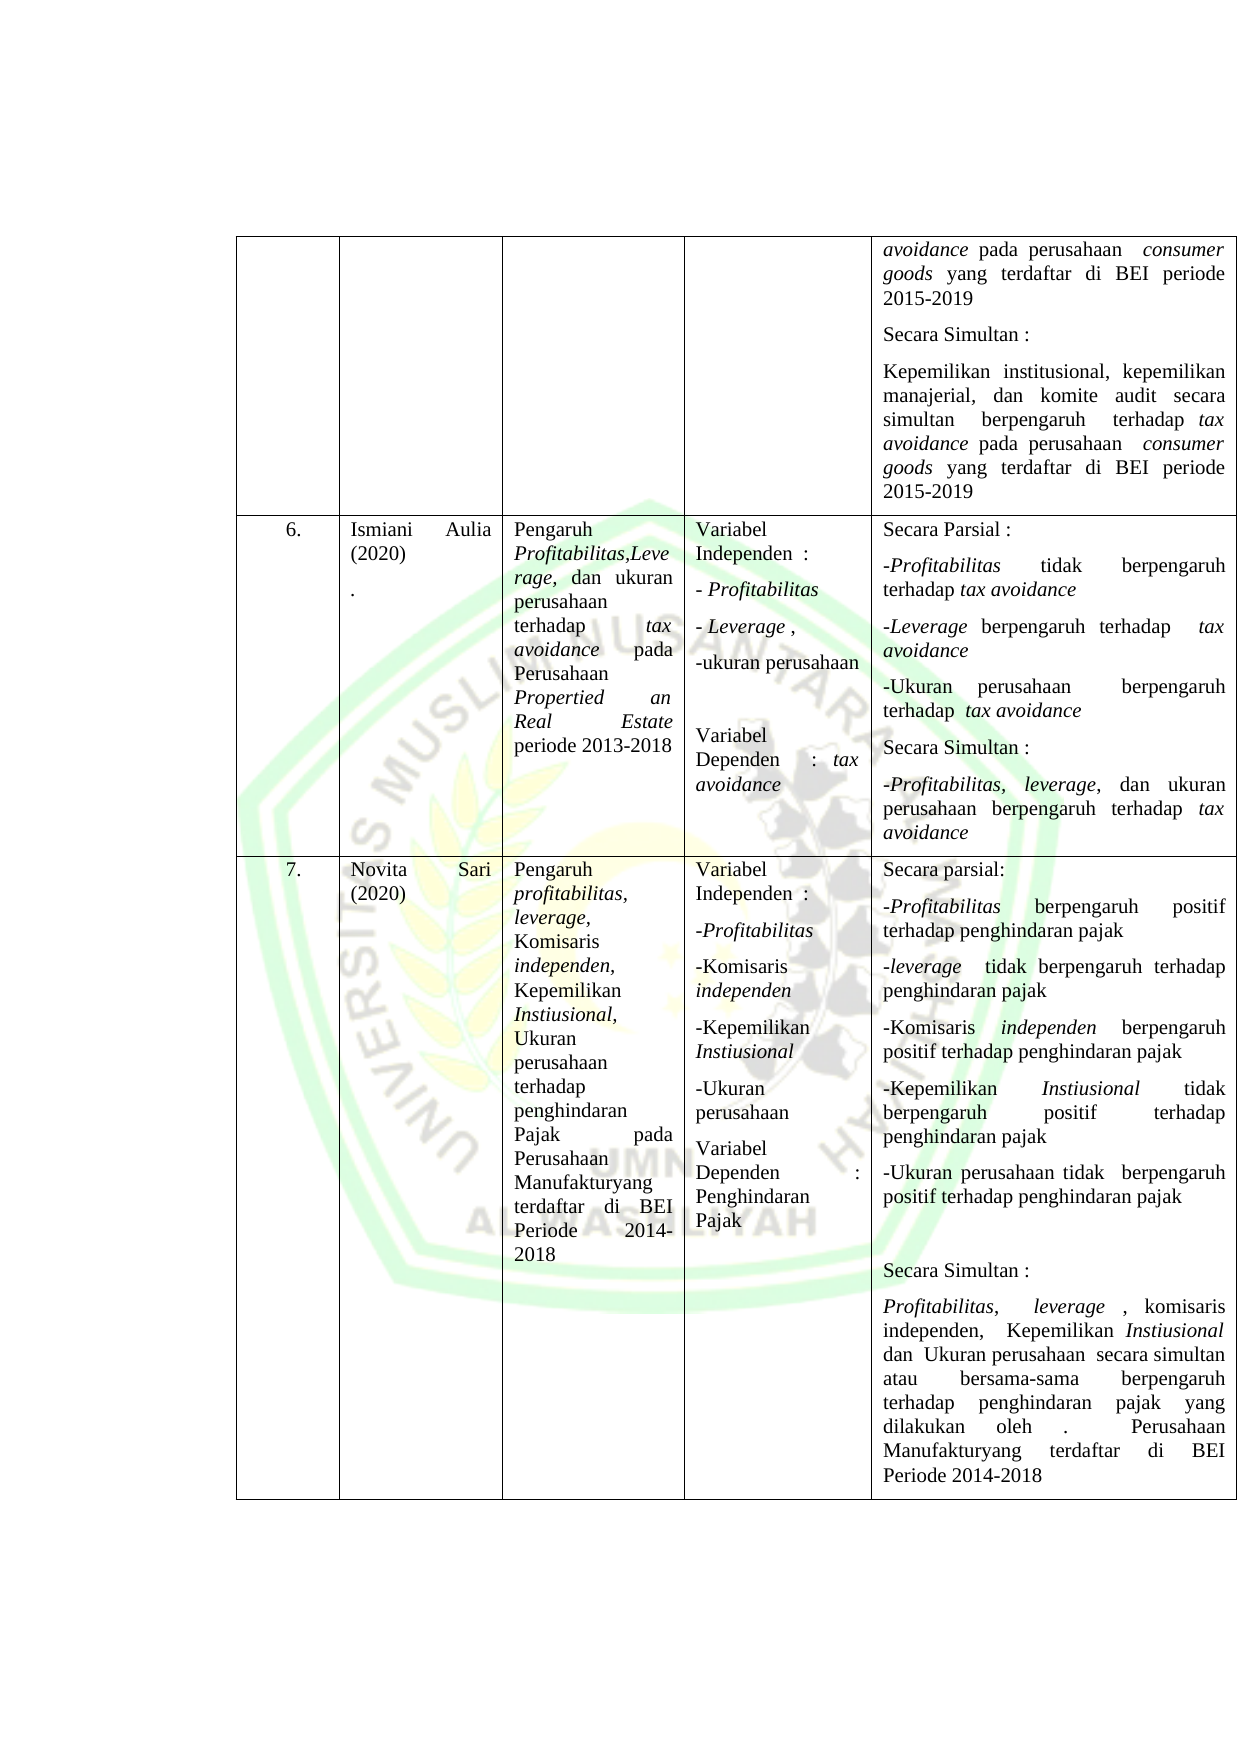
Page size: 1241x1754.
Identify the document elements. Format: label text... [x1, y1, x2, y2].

table_cell Novita Sari (2020) [340, 857, 502, 1499]
table_cell Variabel Independen : - Profitabilitas - Leverage , -ukuran perusahaan Variabel Dependen : tax avoidance [685, 516, 871, 856]
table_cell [685, 237, 871, 515]
table_cell 6. [237, 516, 339, 856]
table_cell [340, 237, 502, 515]
table_cell Secara Parsial : -Profitabilitas tidak berpengaruh terhadap tax avoidance -Leverage berpengaruh terhadap tax avoidance -Ukuran perusahaan berpengaruh terhadap tax avoidance Secara Simultan : -Profitabilitas, leverage, dan ukuran perusahaan berpengaruh terhadap tax avoidance [872, 516, 1236, 856]
table_cell Ismiani Aulia (2020) . [340, 516, 502, 856]
table_cell Secara parsial: -Profitabilitas berpengaruh positif terhadap penghindaran pajak -leverage tidak berpengaruh terhadap penghindaran pajak -Komisaris independen berpengaruh positif terhadap penghindaran pajak -Kepemilikan Instiusional tidak berpengaruh positif terhadap penghindaran pajak -Ukuran perusahaan tidak berpengaruh positif terhadap penghindaran pajak Secara Simultan : Profitabilitas, leverage , komisaris independen, Kepemilikan Instiusional dan Ukuran perusahaan secara simultan atau bersama-sama berpengaruh terhadap penghindaran pajak yang dilakukan oleh . Perusahaan Manufakturyang terdaftar di BEI Periode 2014-2018 [872, 857, 1236, 1499]
table_cell 7. [237, 857, 339, 1499]
table_cell Variabel Independen : -Profitabilitas -Komisaris independen -Kepemilikan Instiusional -Ukuran perusahaan Variabel Dependen : Penghindaran Pajak [685, 857, 871, 1499]
table_cell Pengaruh profitabilitas, leverage, Komisaris independen, Kepemilikan Instiusional, Ukuran perusahaan terhadap penghindaran Pajak pada Perusahaan Manufakturyang terdaftar di BEI Periode 2014-2018 [503, 857, 684, 1499]
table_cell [503, 237, 684, 515]
table_cell 5. [237, 237, 339, 515]
table_cell Pengaruh Profitabilitas,Leverage, dan ukuran perusahaan terhadap tax avoidance pada Perusahaan Propertied an Real Estate periode 2013-2018 [503, 516, 684, 856]
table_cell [872, 237, 1236, 515]
